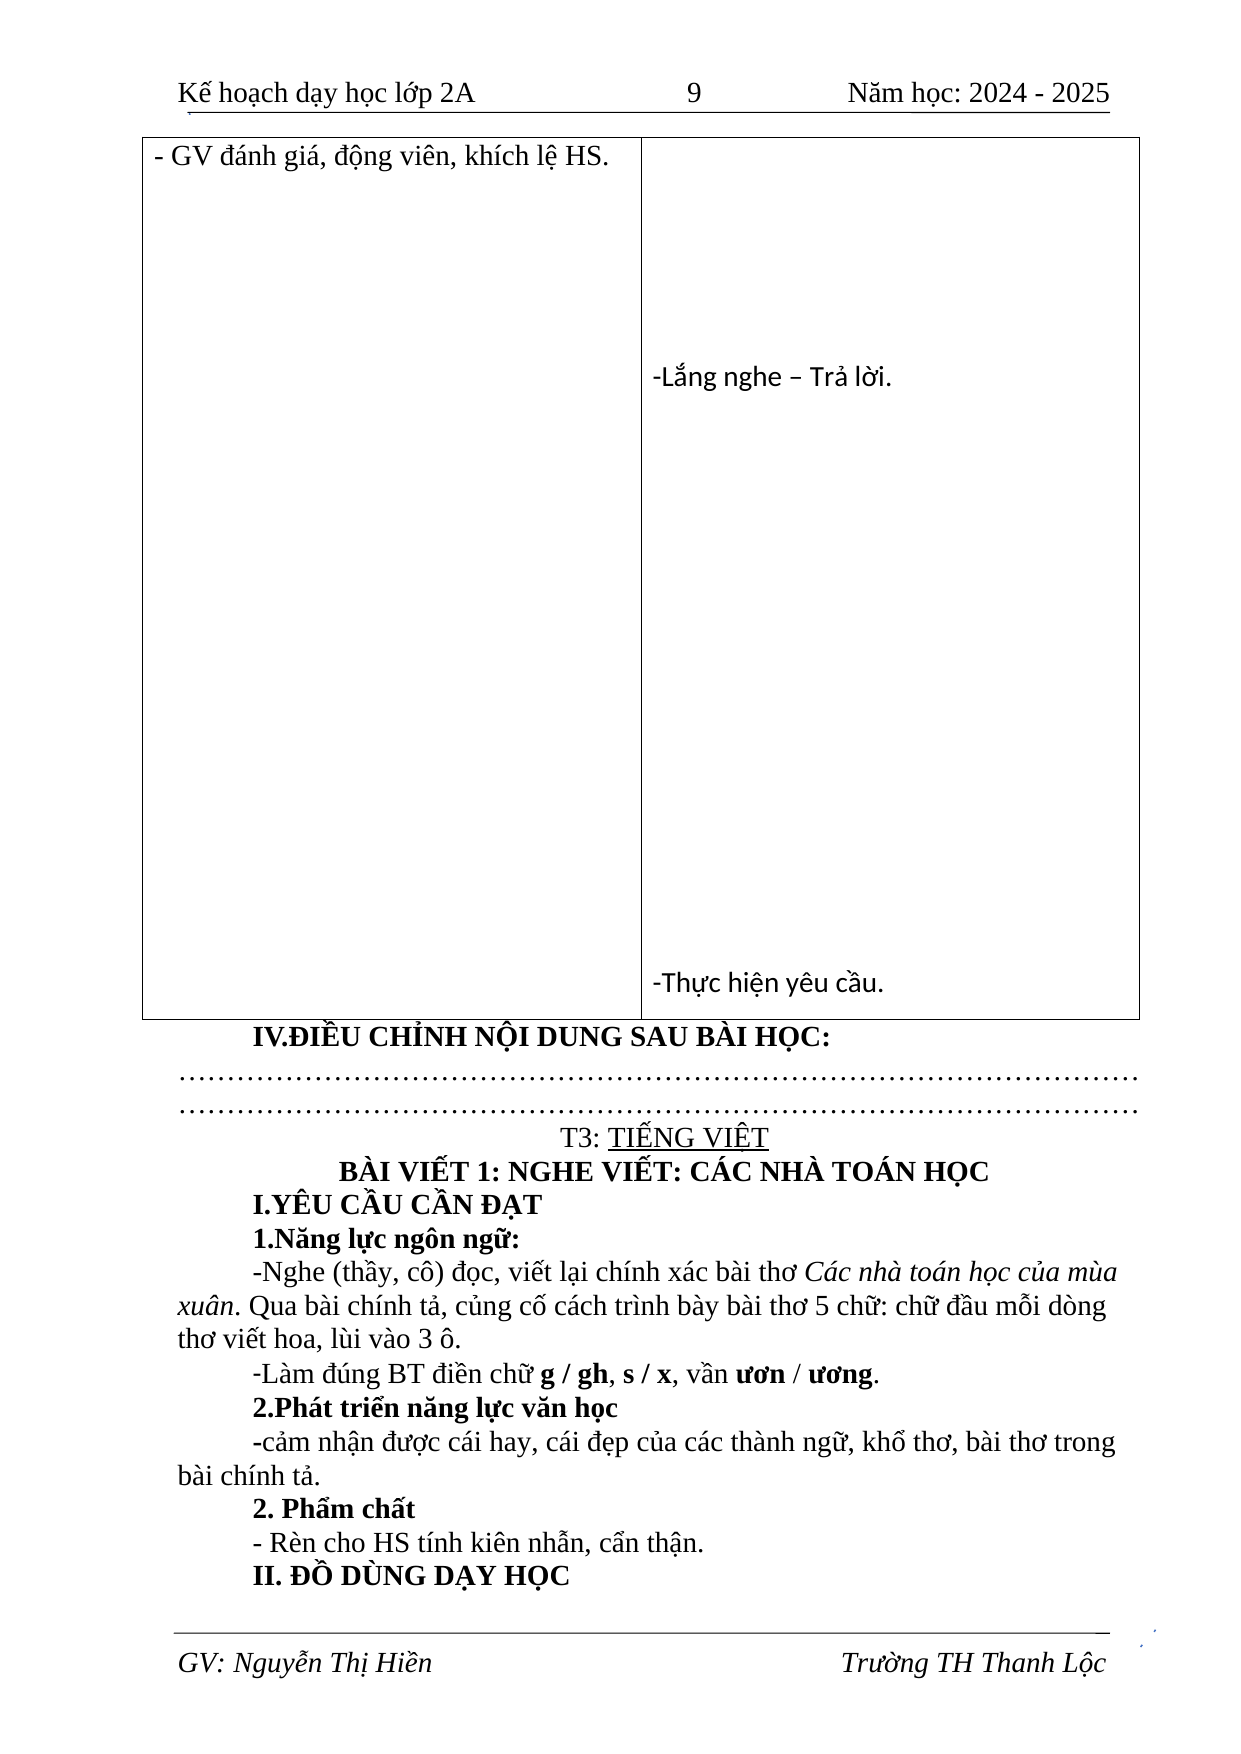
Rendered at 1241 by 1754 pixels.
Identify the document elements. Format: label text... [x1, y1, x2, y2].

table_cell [143, 138, 641, 1018]
text II. ĐỒ DÙNG DẠY HỌC [177, 1558, 1152, 1592]
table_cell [642, 138, 1139, 1018]
text I.YÊU CẦU CẦN ĐẠT [177, 1187, 1152, 1221]
text T3: TIẾNG VIỆT [177, 1120, 1152, 1154]
subtitle ……………………………………………………………………………………………………………………………………………………………………………… [177, 1053, 1152, 1120]
text -Nghe (thầy, cô) đọc, viết lại chính xác bài thơ Các nhà toán học của mùa xuân. Qua bài chính tả, củng cố cách trình bày bài thơ 5 chữ: chữ đầu mỗi dòng thơ viết hoa, lùi vào 3 ô. [177, 1254, 1152, 1355]
text -Làm đúng BT điền chữ g / gh, s / x, vần ươn / ương. [177, 1355, 1152, 1391]
text -cảm nhận được cái hay, cái đẹp của các thành ngữ, khổ thơ, bài thơ trong bài chính tả. [177, 1424, 1152, 1491]
text BÀI VIẾT 1: NGHE VIẾT: CÁC NHÀ TOÁN HỌC [177, 1154, 1152, 1187]
text 2.Phát triển năng lực văn học [177, 1391, 1152, 1424]
text 2. Phẩm chất [177, 1491, 1152, 1525]
subtitle IV.ĐIỀU CHỈNH NỘI DUNG SAU BÀI HỌC: [177, 1019, 1152, 1053]
text - Rèn cho HS tính kiên nhẫn, cẩn thận. [177, 1525, 1152, 1558]
text 1.Năng lực ngôn ngữ: [177, 1221, 1152, 1254]
